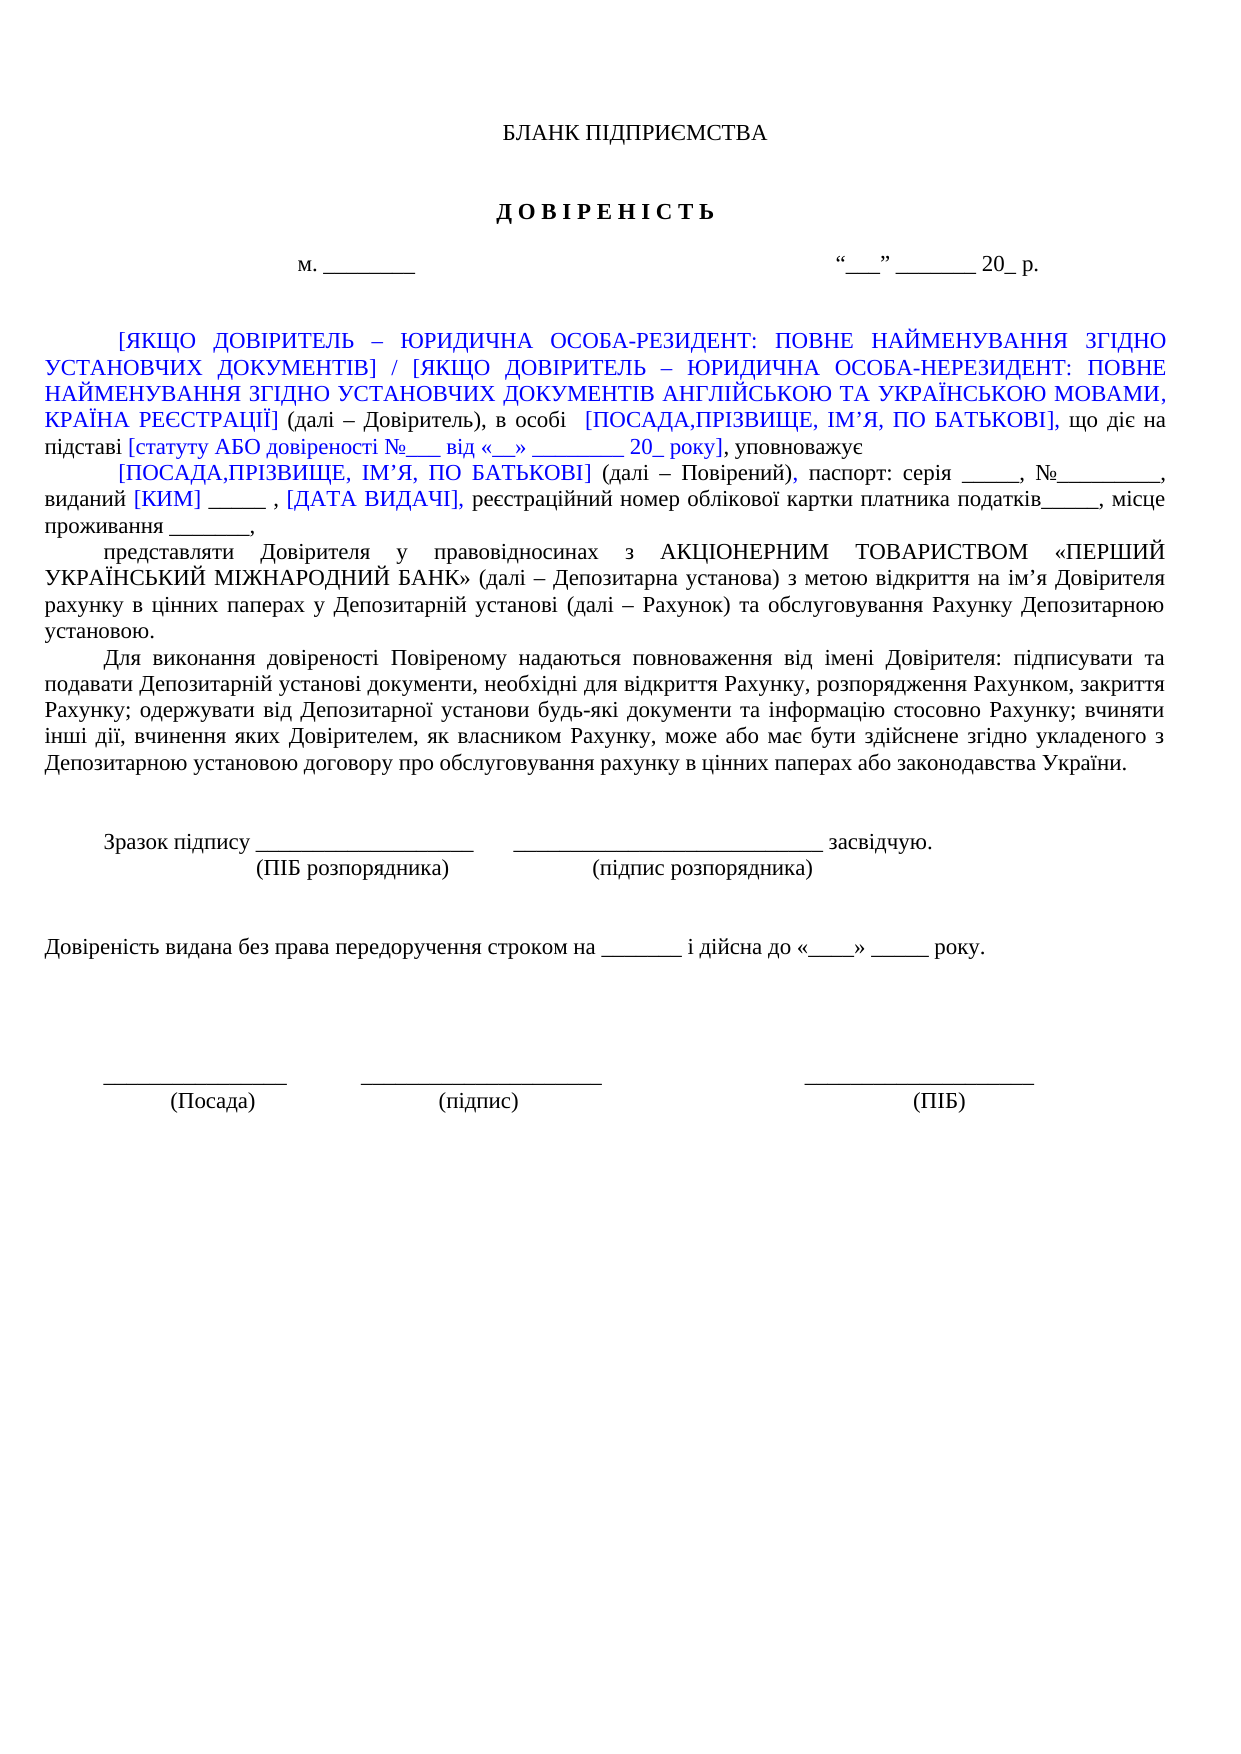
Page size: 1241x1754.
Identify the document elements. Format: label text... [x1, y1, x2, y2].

text (ПІБ розпорядника) (підпис розпорядника) [44, 854, 1166, 881]
text представляти Довірителя у правовідносинах з АКЦІОНЕРНИМ ТОВАРИСТВОМ «ПЕРШИЙ УКРАЇНСЬКИЙ МІЖНАРОДНИЙ БАНК» (далі – Депозитарна установа) з метою відкриття на ім’я Довірителя рахунку в цінних паперах у Депозитарній установі (далі – Рахунок) та обслуговування Рахунку Депозитарною установою. [44, 538, 1166, 643]
text м. ________ “___” _______ 20_ р. [44, 251, 1166, 277]
text (Посада) (підпис) (ПІБ) [44, 1087, 1166, 1113]
text Зразок підпису ___________________ ___________________________ засвідчую. [44, 828, 1166, 854]
text [ЯКЩО ДОВІРИТЕЛЬ – ЮРИДИЧНА ОСОБА-РЕЗИДЕНТ: повне найменування згідно установчих документів] / [ЯКЩО ДОВІРИТЕЛЬ – ЮРИДИЧНА ОСОБА-НЕРЕЗИДЕНТ: повне найменування згідно установчих документів англійською та українською мовами, країна реєстрації] (далі – Довіритель), в особі [посада,прізвище, ім’я, по батькові], що діє на підставі [статуту АБО довіреності №___ від «__» ________ 20_ року], уповноважує [44, 327, 1166, 459]
title Д О В І Р Е Н І С Т Ь [44, 198, 1166, 224]
text Для виконання довіреності Повіреному надаються повноваження від імені Довірителя: підписувати та подавати Депозитарній установі документи, необхідні для відкриття Рахунку, розпорядження Рахунком, закриття Рахунку; одержувати від Депозитарної установи будь-які документи та інформацію стосовно Рахунку; вчиняти інші дії, вчинення яких Довірителем, як власником Рахунку, може або має бути здійснене згідно укладеного з Депозитарною установою договору про обслуговування рахунку в цінних паперах або законодавства України. [44, 643, 1166, 775]
text ________________ _____________________ ____________________ [44, 1061, 1166, 1087]
text Бланк підприємства [44, 119, 1166, 145]
text [посада,прізвище, ім’я, по батькові] (далі – Повірений), паспорт: серія _____, №_________, виданий [ким] _____ , [ДАТА ВИДАЧІ], реєстраційний номер облікової картки платника податків_____, місце проживання _______, [44, 459, 1166, 538]
text Довіреність видана без права передоручення строком на _______ і дійсна до «____» _____ року. [44, 933, 1166, 960]
